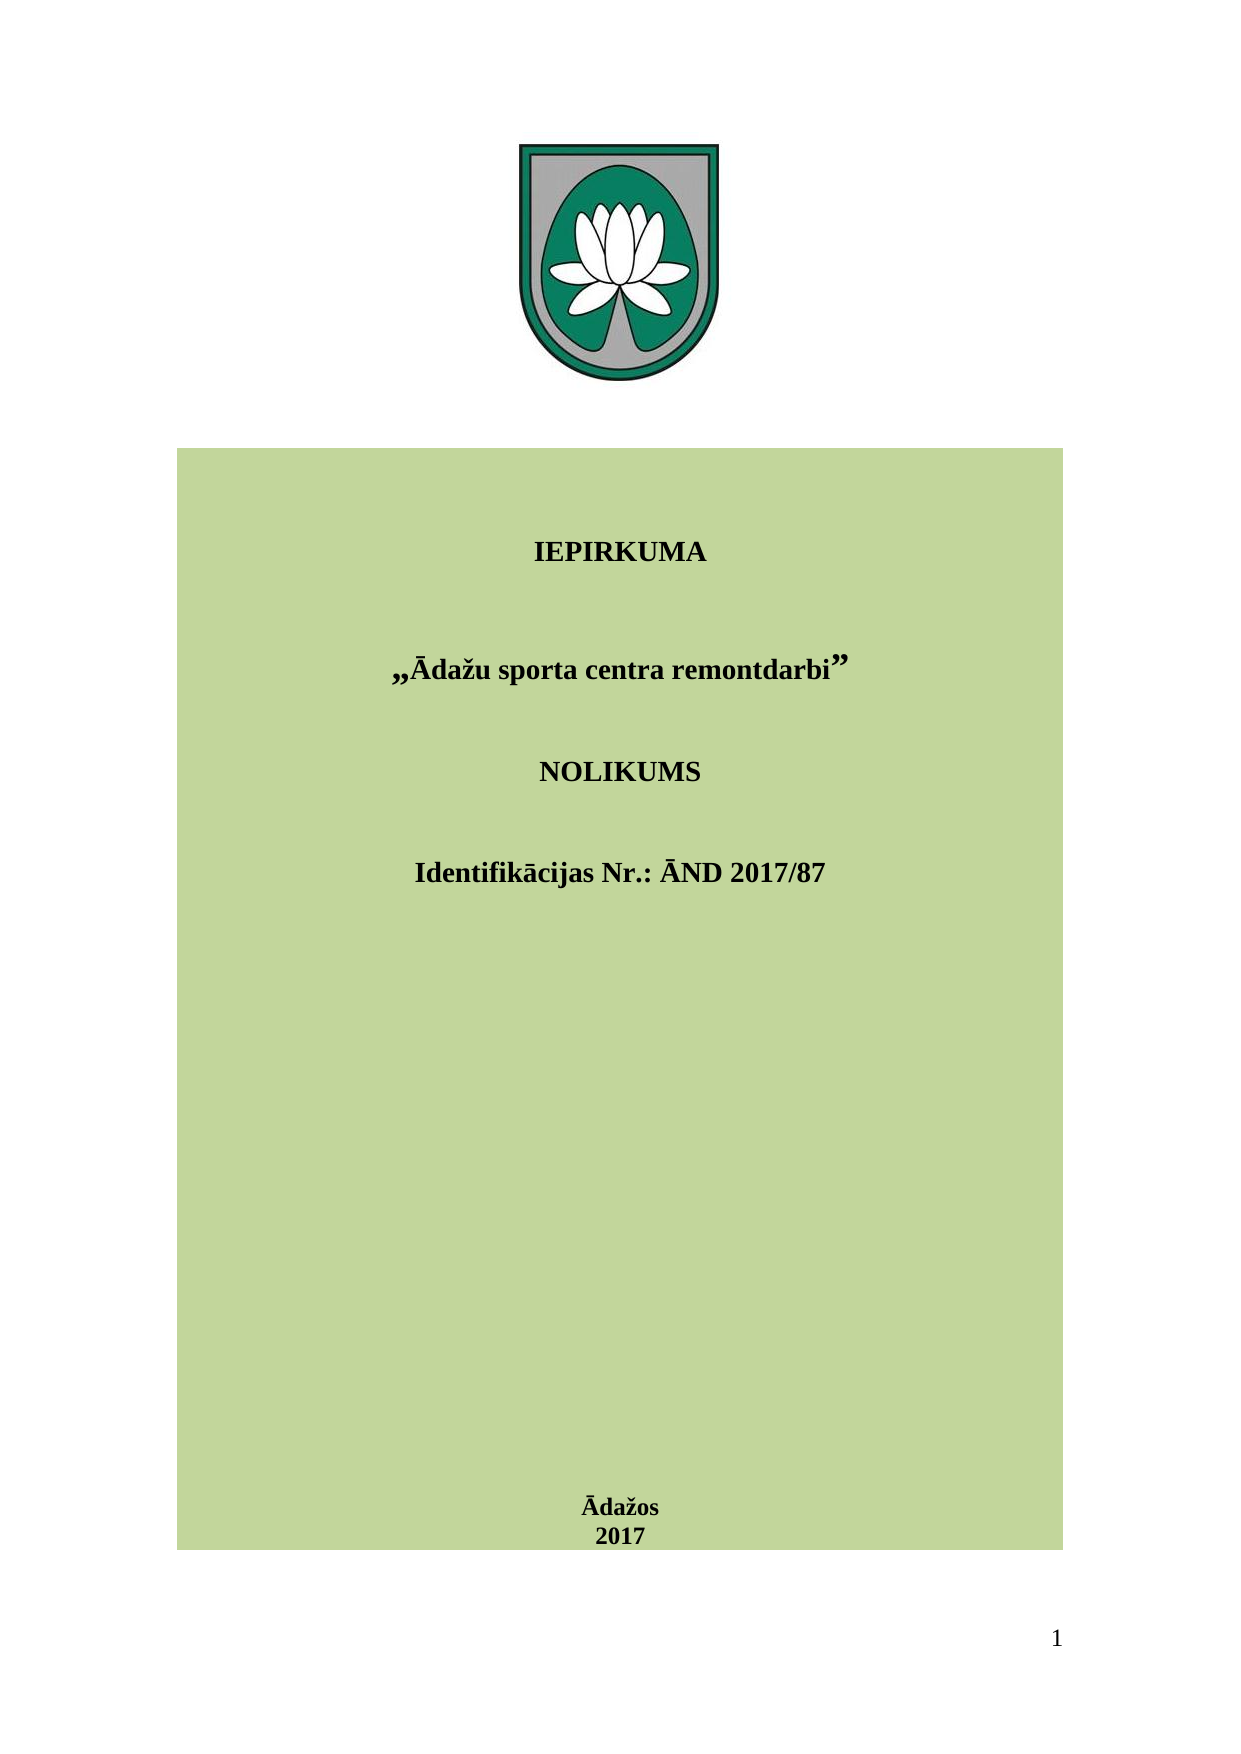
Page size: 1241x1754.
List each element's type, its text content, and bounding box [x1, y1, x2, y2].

text 2017 [177, 1521, 1063, 1550]
text „Ādažu sporta centra remontdarbi” [177, 644, 1063, 687]
text NOLIKUMS [177, 754, 1063, 788]
picture [507, 132, 733, 391]
text IEPIRKUMA [177, 534, 1063, 568]
text Identifikācijas Nr.: ĀND 2017/87 [177, 855, 1063, 889]
text Ādažos [177, 1492, 1063, 1521]
